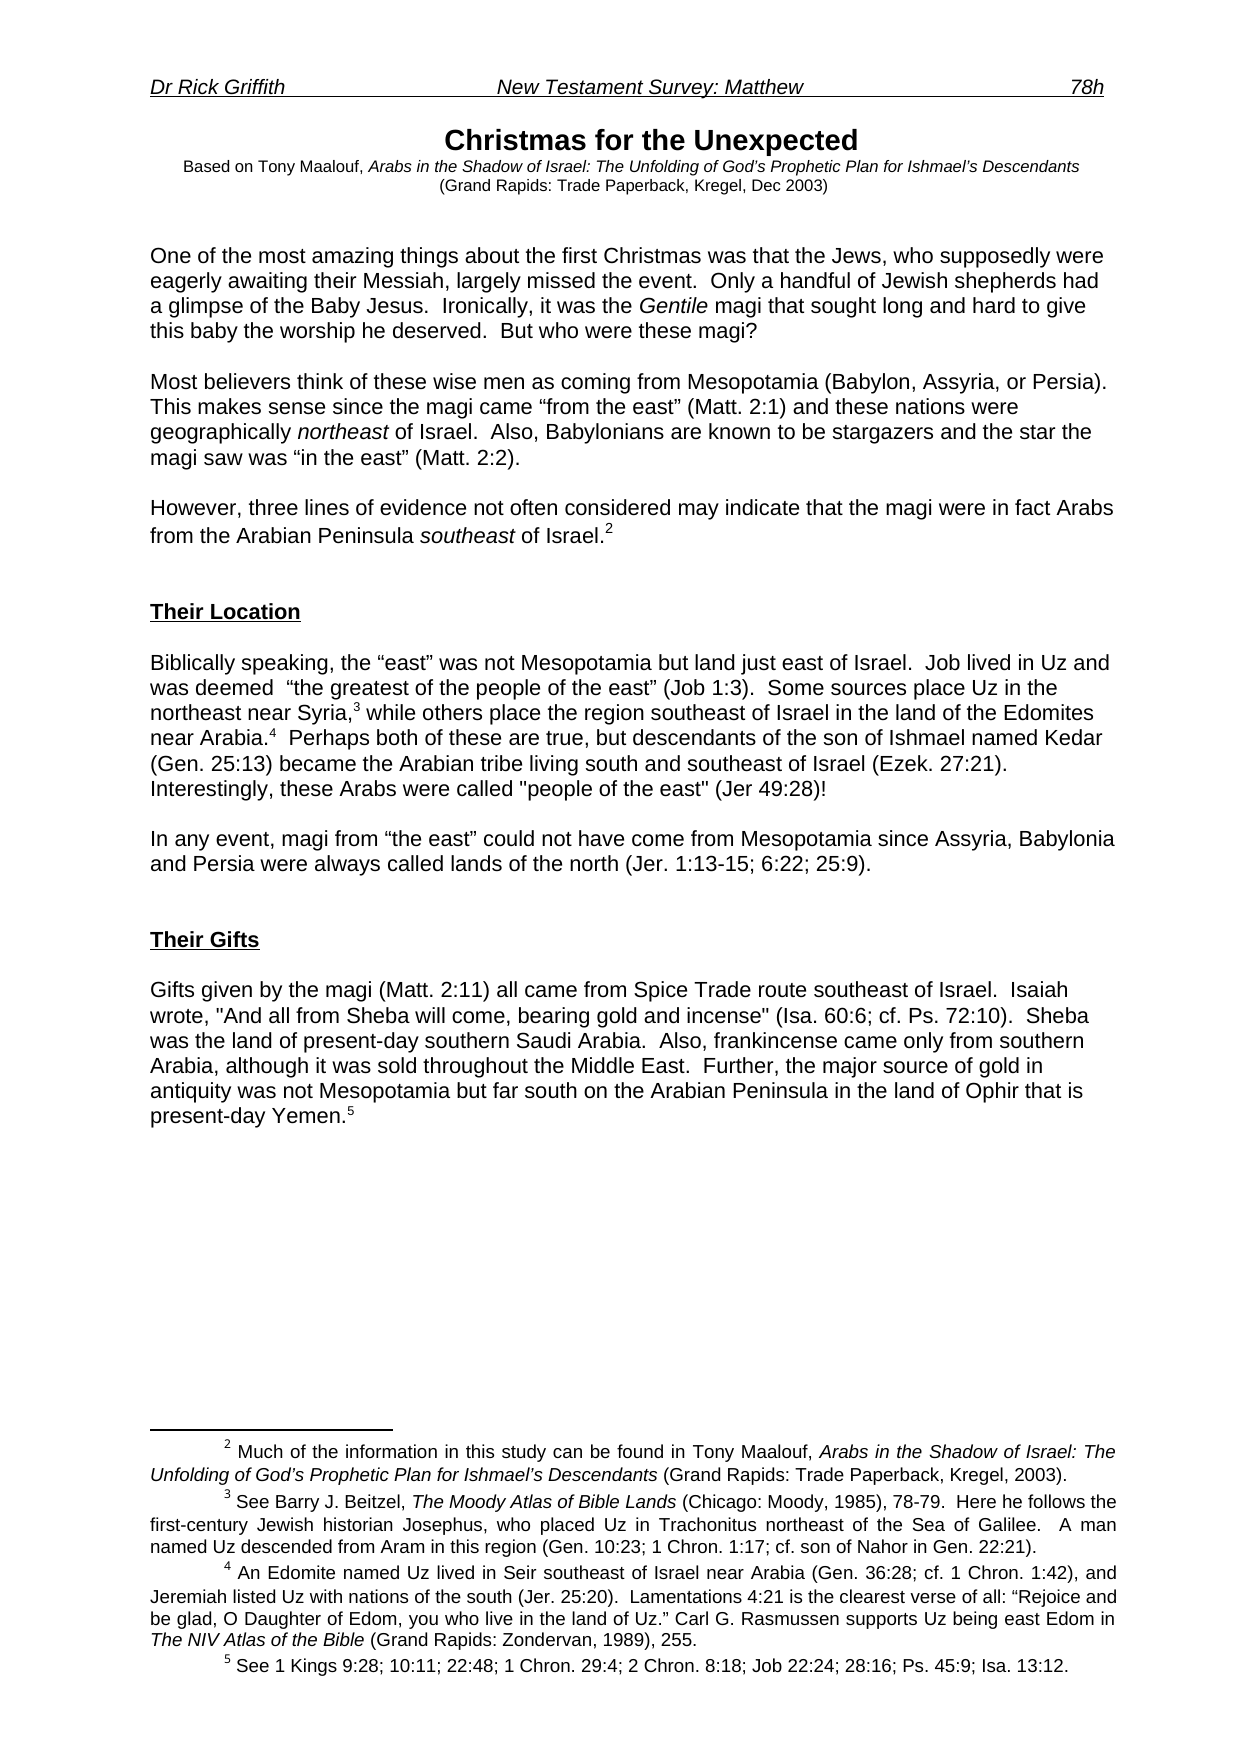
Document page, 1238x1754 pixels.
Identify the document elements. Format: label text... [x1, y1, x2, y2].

text Their Location [150, 599, 1117, 624]
text Christmas for the Unexpected [150, 123, 1153, 156]
text Gifts given by the magi (Matt. 2:11) all came from Spice Trade route southeast of Israel. Isaiah wrote, "And all from Sheba will come, bearing gold and incense" (Isa. 60:6; cf. Ps. 72:10). Sheba was the land of present-day southern Saudi Arabia. Also, frankincense came only from southern Arabia, although it was sold throughout the Middle East. Further, the major source of gold in antiquity was not Mesopotamia but far south on the Arabian Peninsula in the land of Ophir that is present-day Yemen. [150, 977, 1117, 1128]
text However, three lines of evidence not often considered may indicate that the magi were in fact Arabs from the Arabian Peninsula southeast of Israel. [150, 495, 1117, 549]
text In any event, magi from “the east” could not have come from Mesopotamia since Assyria, Babylonia and Persia were always called lands of the north (Jer. 1:13-15; 6:22; 25:9). [150, 826, 1117, 876]
text Most believers think of these wise men as coming from Mesopotamia (Babylon, Assyria, or Persia). This makes sense since the magi came “from the east” (Matt. 2:1) and these nations were geographically northeast of Israel. Also, Babylonians are known to be stargazers and the star the magi saw was “in the east” (Matt. 2:2). [150, 369, 1117, 469]
text Biblically speaking, the “east” was not Mesopotamia but land just east of Israel. Job lived in Uz and was deemed “the greatest of the people of the east” (Job 1:3). Some sources place Uz in the northeast near Syria, while others place the region southeast of Israel in the land of the Edomites near Arabia. Perhaps both of these are true, but descendants of the son of Ishmael named Kedar (Gen. 25:13) became the Arabian tribe living south and southeast of Israel (Ezek. 27:21). Interestingly, these Arabs were called "people of the east" (Jer 49:28)! [150, 649, 1117, 801]
text Their Gifts [150, 927, 1117, 952]
text Based on Tony Maalouf, Arabs in the Shadow of Israel: The Unfolding of God’s Prophetic Plan for Ishmael’s Descendants (Grand Rapids: Trade Paperback, Kregel, Dec 2003) [150, 156, 1117, 195]
text One of the most amazing things about the first Christmas was that the Jews, who supposedly were eagerly awaiting their Messiah, largely missed the event. Only a handful of Jewish shepherds had a glimpse of the Baby Jesus. Ironically, it was the Gentile magi that sought long and hard to give this baby the worship he deserved. But who were these magi? [150, 243, 1117, 343]
